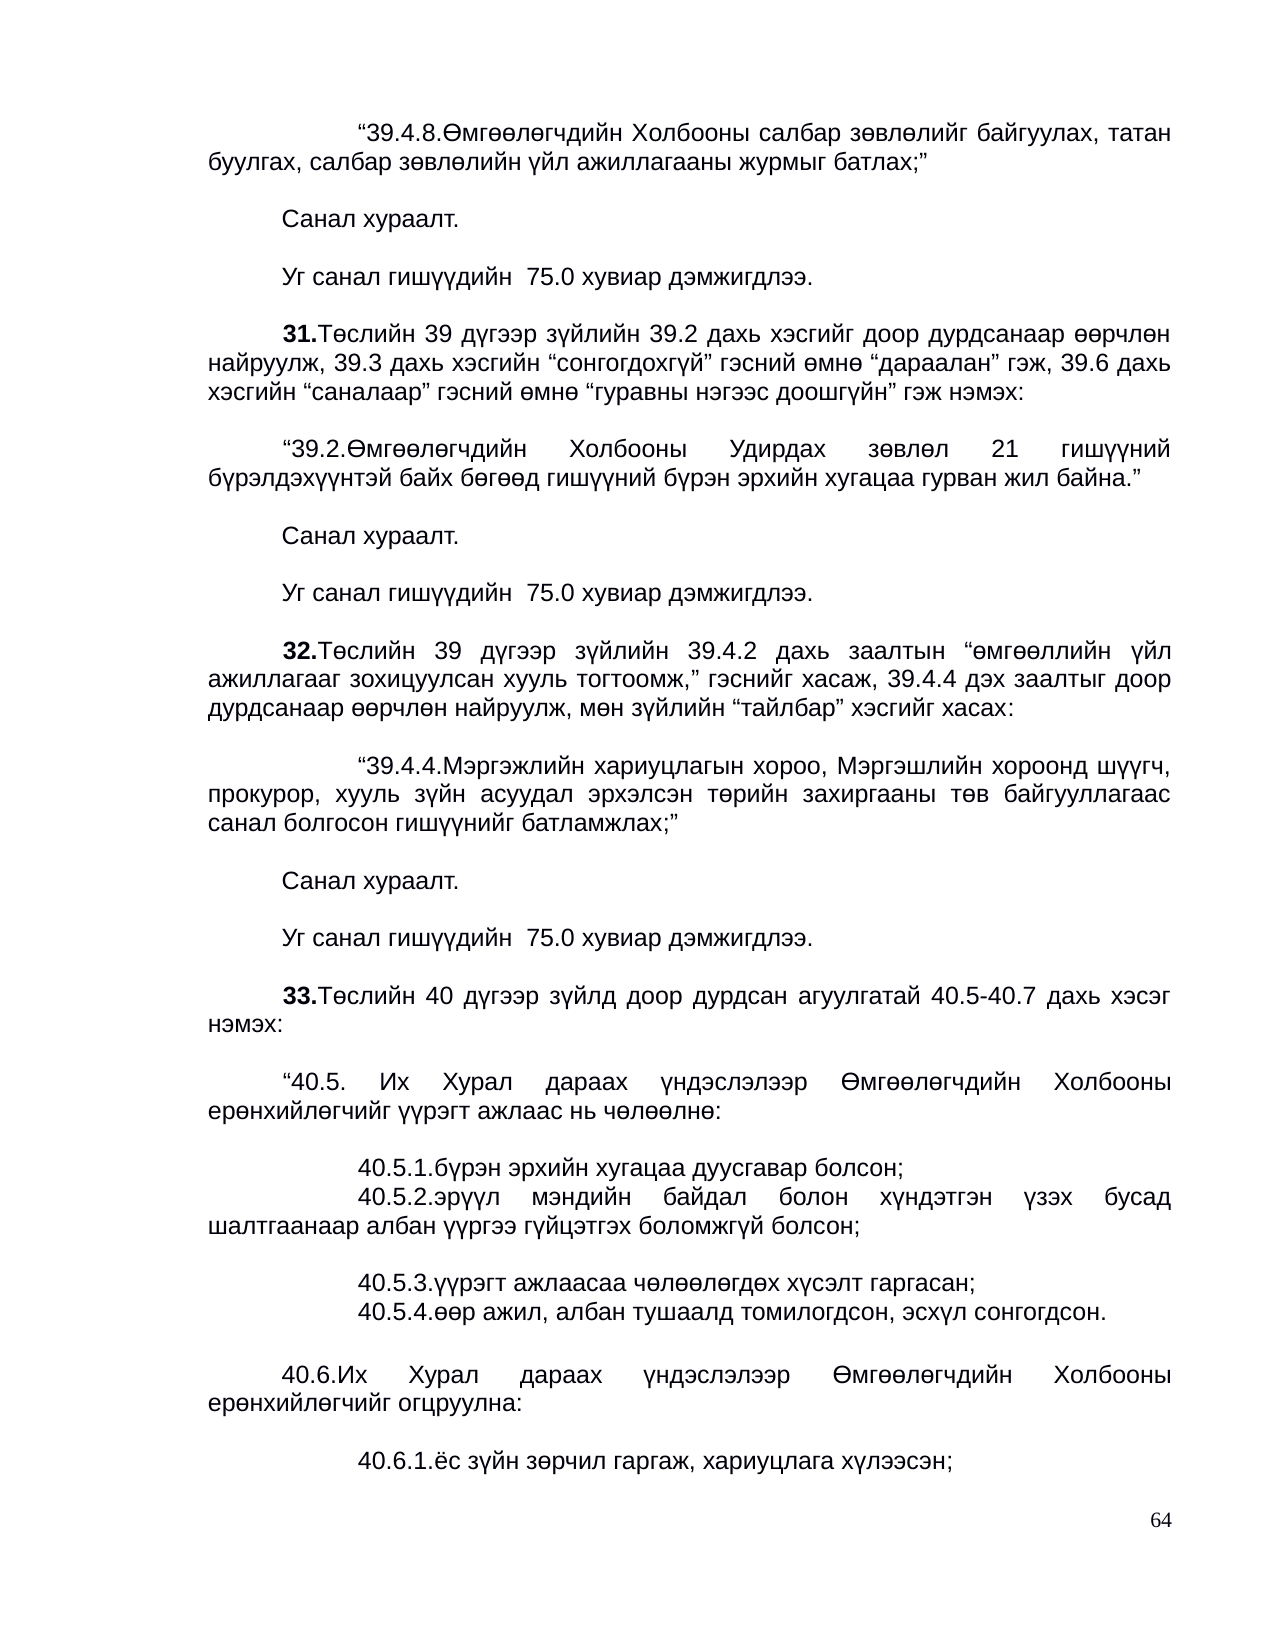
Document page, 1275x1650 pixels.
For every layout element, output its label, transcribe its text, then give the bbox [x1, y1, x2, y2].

text 32.Төслийн 39 дүгээр зүйлийн 39.4.2 дахь заалтын “өмгөөллийн үйл ажиллагааг зохицуулсан хууль тогтоомж,” гэснийг хасаж, 39.4.4 дэх заалтыг доор дурдсанаар өөрчлөн найруулж, мөн зүйлийн “тайлбар” хэсгийг хасах: [208, 636, 1172, 722]
text 40.5.4.өөр ажил, албан тушаалд томилогдсон, эсхүл сонгогдсон. [208, 1297, 1172, 1326]
text 31.Төслийн 39 дүгээр зүйлийн 39.2 дахь хэсгийг доор дурдсанаар өөрчлөн найруулж, 39.3 дахь хэсгийн “сонгогдохгүй” гэсний өмнө “дараалан” гэж, 39.6 дахь хэсгийн “саналаар” гэсний өмнө “гуравны нэгээс доошгүйн” гэж нэмэх: [208, 319, 1172, 406]
text Уг санал гишүүдийн 75.0 хувиар дэмжигдлээ. [208, 923, 1172, 952]
text Санал хураалт. [208, 866, 1172, 894]
text “39.2.Өмгөөлөгчдийн Холбооны Удирдах зөвлөл 21 гишүүний бүрэлдэхүүнтэй байх бөгөөд гишүүний бүрэн эрхийн хугацаа гурван жил байна.” [208, 434, 1172, 492]
text Санал хураалт. [208, 204, 1172, 233]
text “39.4.4.Мэргэжлийн хариуцлагын хороо, Мэргэшлийн хороонд шүүгч, прокурор, хууль зүйн асуудал эрхэлсэн төрийн захиргааны төв байгууллагаас санал болгосон гишүүнийг батламжлах;” [208, 751, 1172, 837]
text Уг санал гишүүдийн 75.0 хувиар дэмжигдлээ. [208, 262, 1172, 291]
text “39.4.8.Өмгөөлөгчдийн Холбооны салбар зөвлөлийг байгуулах, татан буулгах, салбар зөвлөлийн үйл ажиллагааны журмыг батлах;” [208, 118, 1172, 176]
text 40.6.1.ёс зүйн зөрчил гаргаж, хариуцлага хүлээсэн; [208, 1446, 1172, 1475]
text 40.5.1.бүрэн эрхийн хугацаа дуусгавар болсон; [283, 1153, 1172, 1182]
text 40.6.Их Хурал дараах үндэслэлээр Өмгөөлөгчдийн Холбооны ерөнхийлөгчийг огцруулна: [208, 1360, 1172, 1417]
text Уг санал гишүүдийн 75.0 хувиар дэмжигдлээ. [208, 578, 1172, 607]
text 40.5.3.үүрэгт ажлаасаа чөлөөлөгдөх хүсэлт гаргасан; [239, 1268, 1172, 1297]
text 40.5.2.эрүүл мэндийн байдал болон хүндэтгэн үзэх бусад шалтгаанаар албан үүргээ гүйцэтгэх боломжгүй болсон; [208, 1182, 1172, 1239]
text 33.Төслийн 40 дүгээр зүйлд доор дурдсан агуулгатай 40.5-40.7 дахь хэсэг нэмэх: [208, 981, 1172, 1038]
text Санал хураалт. [208, 521, 1172, 549]
text “40.5. Их Хурал дараах үндэслэлээр Өмгөөлөгчдийн Холбооны ерөнхийлөгчийг үүрэгт ажлаас нь чөлөөлнө: [208, 1067, 1172, 1124]
